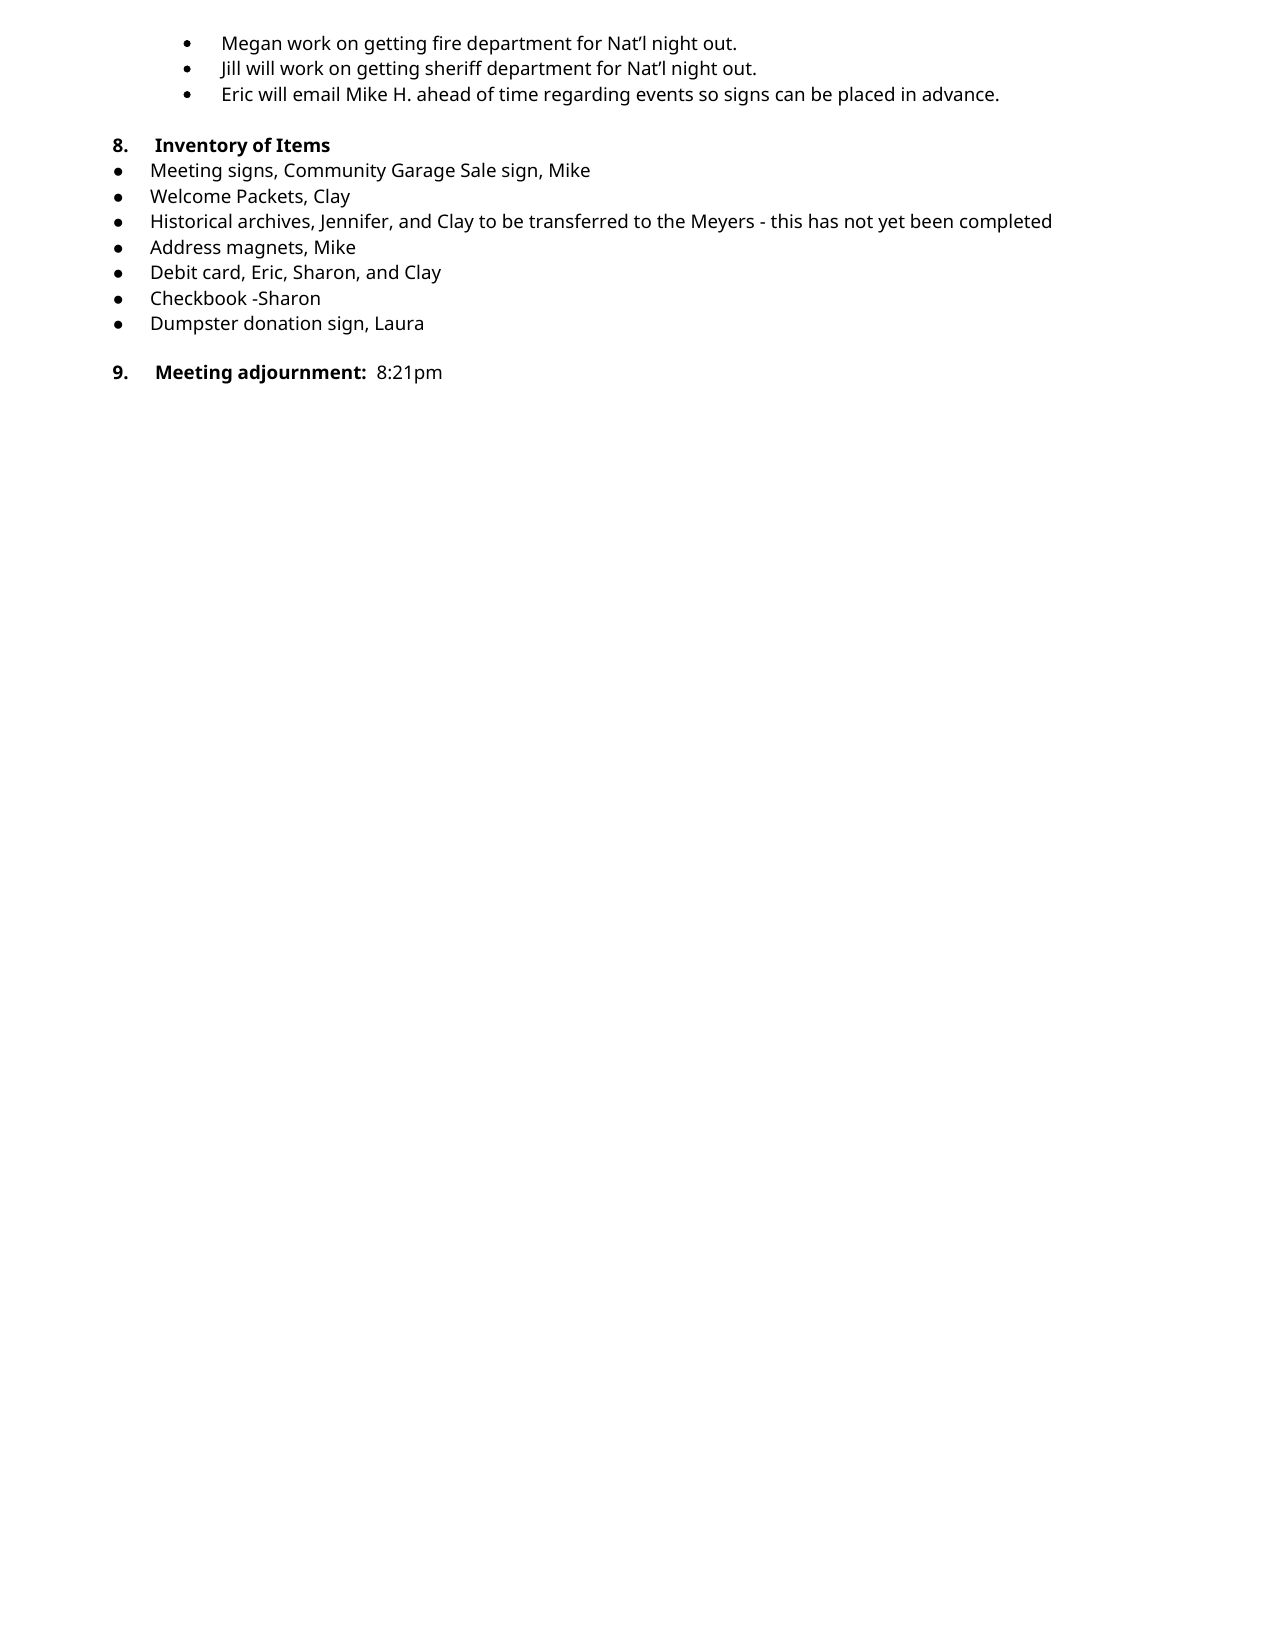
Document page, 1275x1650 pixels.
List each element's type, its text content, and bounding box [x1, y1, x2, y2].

list Welcome Packets, Clay [112, 183, 1200, 209]
list Eric will email Mike H. ahead of time regarding events so signs can be placed in advance. [184, 81, 1200, 107]
list Megan work on getting fire department for Nat’l night out. [184, 30, 1200, 56]
list Debit card, Eric, Sharon, and Clay [112, 260, 1200, 285]
list Inventory of Items [112, 132, 1200, 158]
list Address magnets, Mike [112, 234, 1200, 260]
list Meeting signs, Community Garage Sale sign, Mike [112, 158, 1200, 183]
list Meeting adjournment: 8:21pm [112, 359, 1200, 385]
list Checkbook -Sharon [112, 285, 1200, 311]
list Dumpster donation sign, Laura [112, 311, 1200, 336]
list Jill will work on getting sheriff department for Nat’l night out. [184, 56, 1200, 81]
list Historical archives, Jennifer, and Clay to be transferred to the Meyers - this has not yet been completed [112, 209, 1200, 234]
